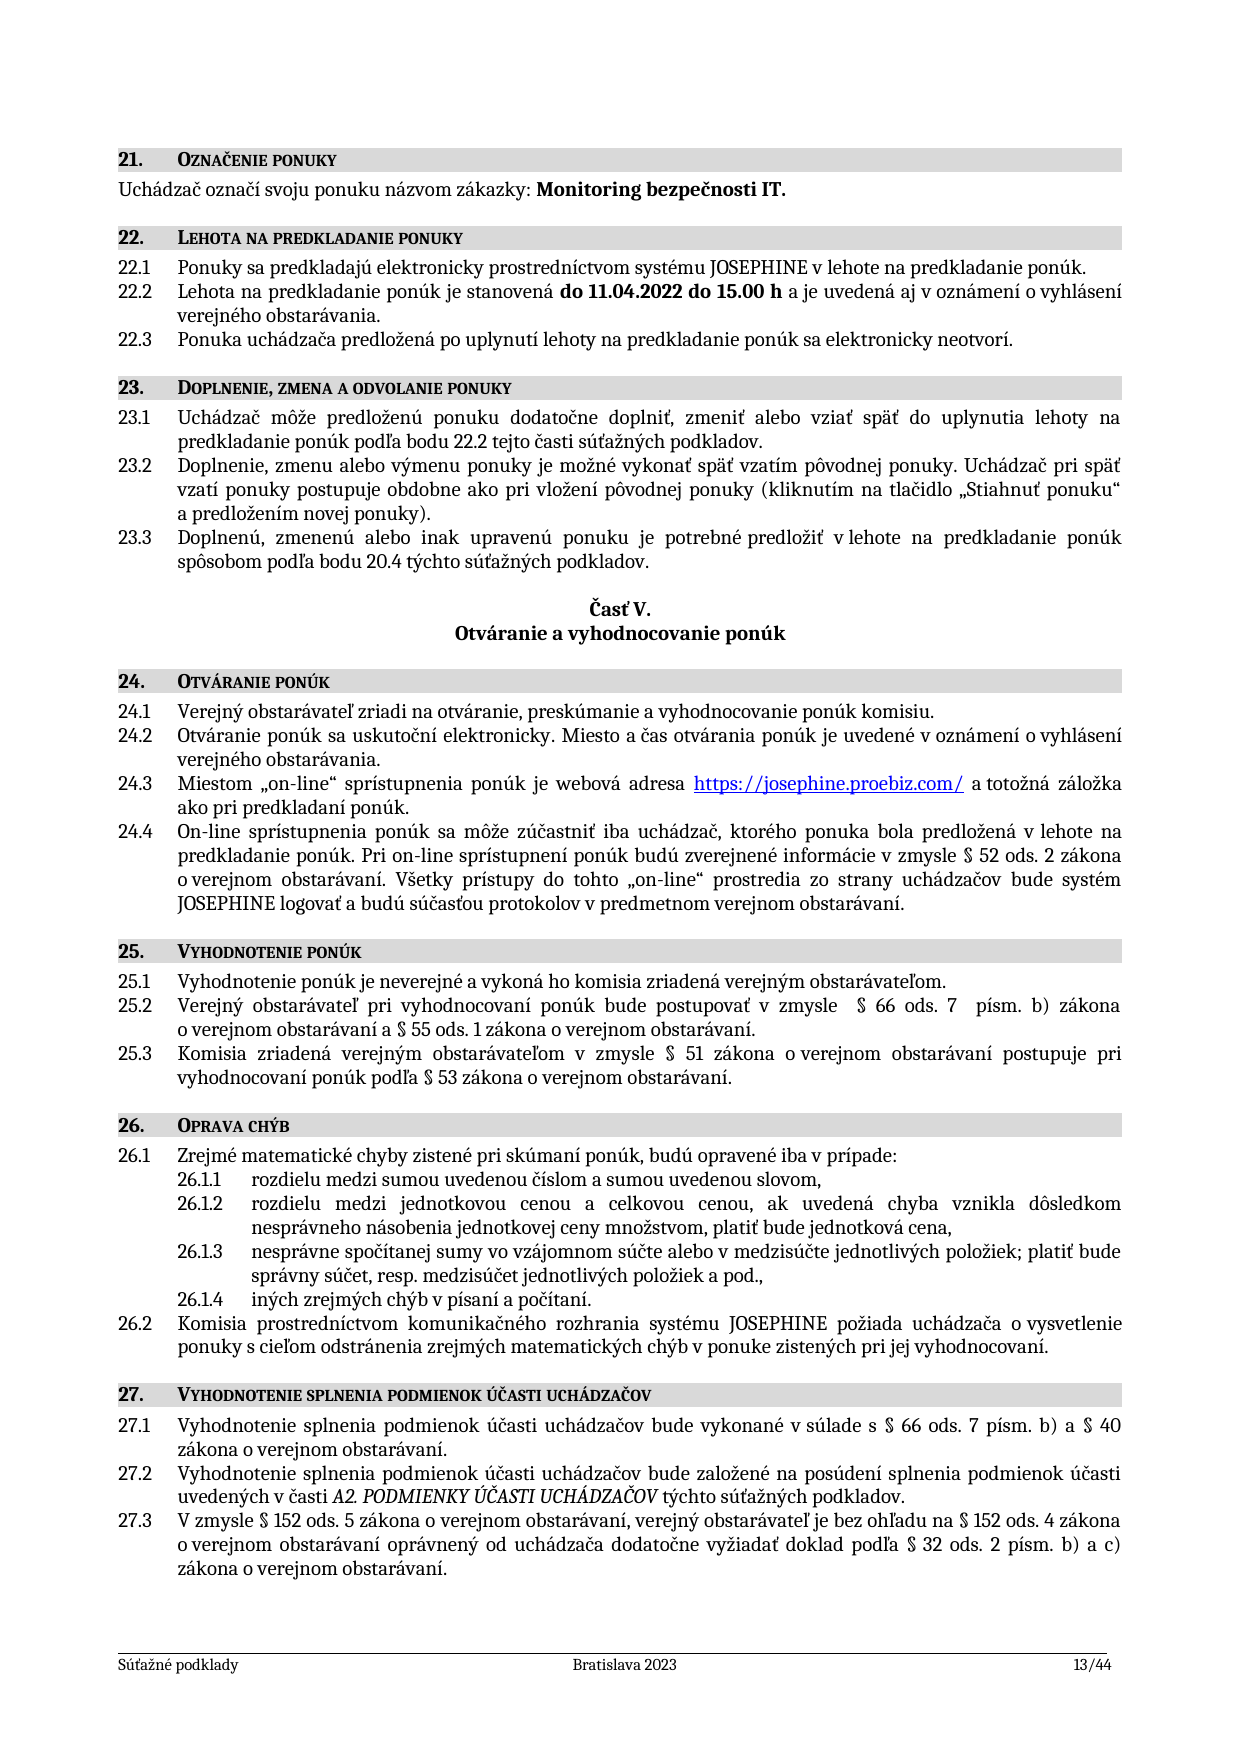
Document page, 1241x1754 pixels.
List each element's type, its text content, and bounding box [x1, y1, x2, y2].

list Lehota na predkladanie ponúk je stanovená do 11.04.2022 do 15.00 h a je uvedená aj v oznámení o vyhlásení verejného obstarávania. [118, 280, 1122, 328]
list nesprávne spočítanej sumy vo vzájomnom súčte alebo v medzisúčte jednotlivých položiek; platiť bude správny súčet, resp. medzisúčet jednotlivých položiek a pod., [177, 1239, 1122, 1287]
list Zrejmé matematické chyby zistené pri skúmaní ponúk, budú opravené iba v prípade: [118, 1143, 1122, 1167]
list Doplnenú, zmenenú alebo inak upravenú ponuku je potrebné predložiť v lehote na predkladanie ponúk spôsobom podľa bodu 20.4 týchto súťažných podkladov. [118, 526, 1122, 574]
text Časť V. [118, 598, 1122, 622]
list Vyhodnotenie ponúk je neverejné a vykoná ho komisia zriadená verejným obstarávateľom. [118, 969, 1122, 993]
list Oprava chýb [118, 1113, 1122, 1137]
list iných zrejmých chýb v písaní a počítaní. [177, 1287, 1122, 1311]
list Komisia prostredníctvom komunikačného rozhrania systému JOSEPHINE požiada uchádzača o vysvetlenie ponuky s cieľom odstránenia zrejmých matematických chýb v ponuke zistených pri jej vyhodnocovaní. [118, 1311, 1122, 1359]
list Vyhodnotenie ponúk [118, 939, 1122, 963]
list Otváranie ponúk sa uskutoční elektronicky. Miesto a čas otvárania ponúk je uvedené v oznámení o vyhlásení verejného obstarávania. [118, 724, 1122, 772]
list Vyhodnotenie splnenia podmienok účasti uchádzačov [118, 1383, 1122, 1407]
list On-line sprístupnenia ponúk sa môže zúčastniť iba uchádzač, ktorého ponuka bola predložená v lehote na predkladanie ponúk. Pri on-line sprístupnení ponúk budú zverejnené informácie v zmysle § 52 ods. 2 zákona o verejnom obstarávaní. Všetky prístupy do tohto „on-line“ prostredia zo strany uchádzačov bude systém JOSEPHINE logovať a budú súčasťou protokolov v predmetnom verejnom obstarávaní. [118, 819, 1122, 915]
list Miestom „on-line“ sprístupnenia ponúk je webová adresa https://josephine.proebiz.com/ a totožná záložka ako pri predkladaní ponúk. [118, 772, 1122, 819]
list Vyhodnotenie splnenia podmienok účasti uchádzačov bude založené na posúdení splnenia podmienok účasti uvedených v časti A2. PODMIENKY ÚČASTI UCHÁDZAČOV týchto súťažných podkladov. [118, 1461, 1122, 1509]
list Verejný obstarávateľ pri vyhodnocovaní ponúk bude postupovať v zmysle § 66 ods. 7 písm. b) zákona o verejnom obstarávaní a § 55 ods. 1 zákona o verejnom obstarávaní. [118, 993, 1122, 1041]
text Otváranie a vyhodnocovanie ponúk [118, 622, 1122, 646]
list Ponuka uchádzača predložená po uplynutí lehoty na predkladanie ponúk sa elektronicky neotvorí. [118, 328, 1122, 352]
list Lehota na predkladanie ponuky [118, 226, 1122, 250]
list Vyhodnotenie splnenia podmienok účasti uchádzačov bude vykonané v súlade s § 66 ods. 7 písm. b) a § 40 zákona o verejnom obstarávaní. [118, 1413, 1122, 1461]
list Uchádzač môže predloženú ponuku dodatočne doplniť, zmeniť alebo vziať späť do uplynutia lehoty na predkladanie ponúk podľa bodu 22.2 tejto časti súťažných podkladov. [118, 406, 1122, 454]
list rozdielu medzi sumou uvedenou číslom a sumou uvedenou slovom, [177, 1167, 1122, 1191]
list Otváranie ponúk [118, 669, 1122, 693]
list rozdielu medzi jednotkovou cenou a celkovou cenou, ak uvedená chyba vznikla dôsledkom nesprávneho násobenia jednotkovej ceny množstvom, platiť bude jednotková cena, [177, 1191, 1122, 1239]
list Verejný obstarávateľ zriadi na otváranie, preskúmanie a vyhodnocovanie ponúk komisiu. [118, 700, 1122, 724]
list V zmysle § 152 ods. 5 zákona o verejnom obstarávaní, verejný obstarávateľ je bez ohľadu na § 152 ods. 4 zákona o verejnom obstarávaní oprávnený od uchádzača dodatočne vyžiadať doklad podľa § 32 ods. 2 písm. b) a c) zákona o verejnom obstarávaní. [118, 1509, 1122, 1581]
list Doplnenie, zmenu alebo výmenu ponuky je možné vykonať späť vzatím pôvodnej ponuky. Uchádzač pri späť vzatí ponuky postupuje obdobne ako pri vložení pôvodnej ponuky (kliknutím na tlačidlo „Stiahnuť ponuku“ a predložením novej ponuky). [118, 454, 1122, 526]
list Označenie ponuky [118, 148, 1122, 172]
list Ponuky sa predkladajú elektronicky prostredníctvom systému JOSEPHINE v lehote na predkladanie ponúk. [118, 256, 1122, 280]
list Doplnenie, zmena a odvolanie ponuky [118, 376, 1122, 400]
text Uchádzač označí svoju ponuku názvom zákazky: Monitoring bezpečnosti IT. [118, 178, 1122, 202]
list Komisia zriadená verejným obstarávateľom v zmysle § 51 zákona o verejnom obstarávaní postupuje pri vyhodnocovaní ponúk podľa § 53 zákona o verejnom obstarávaní. [118, 1041, 1122, 1089]
